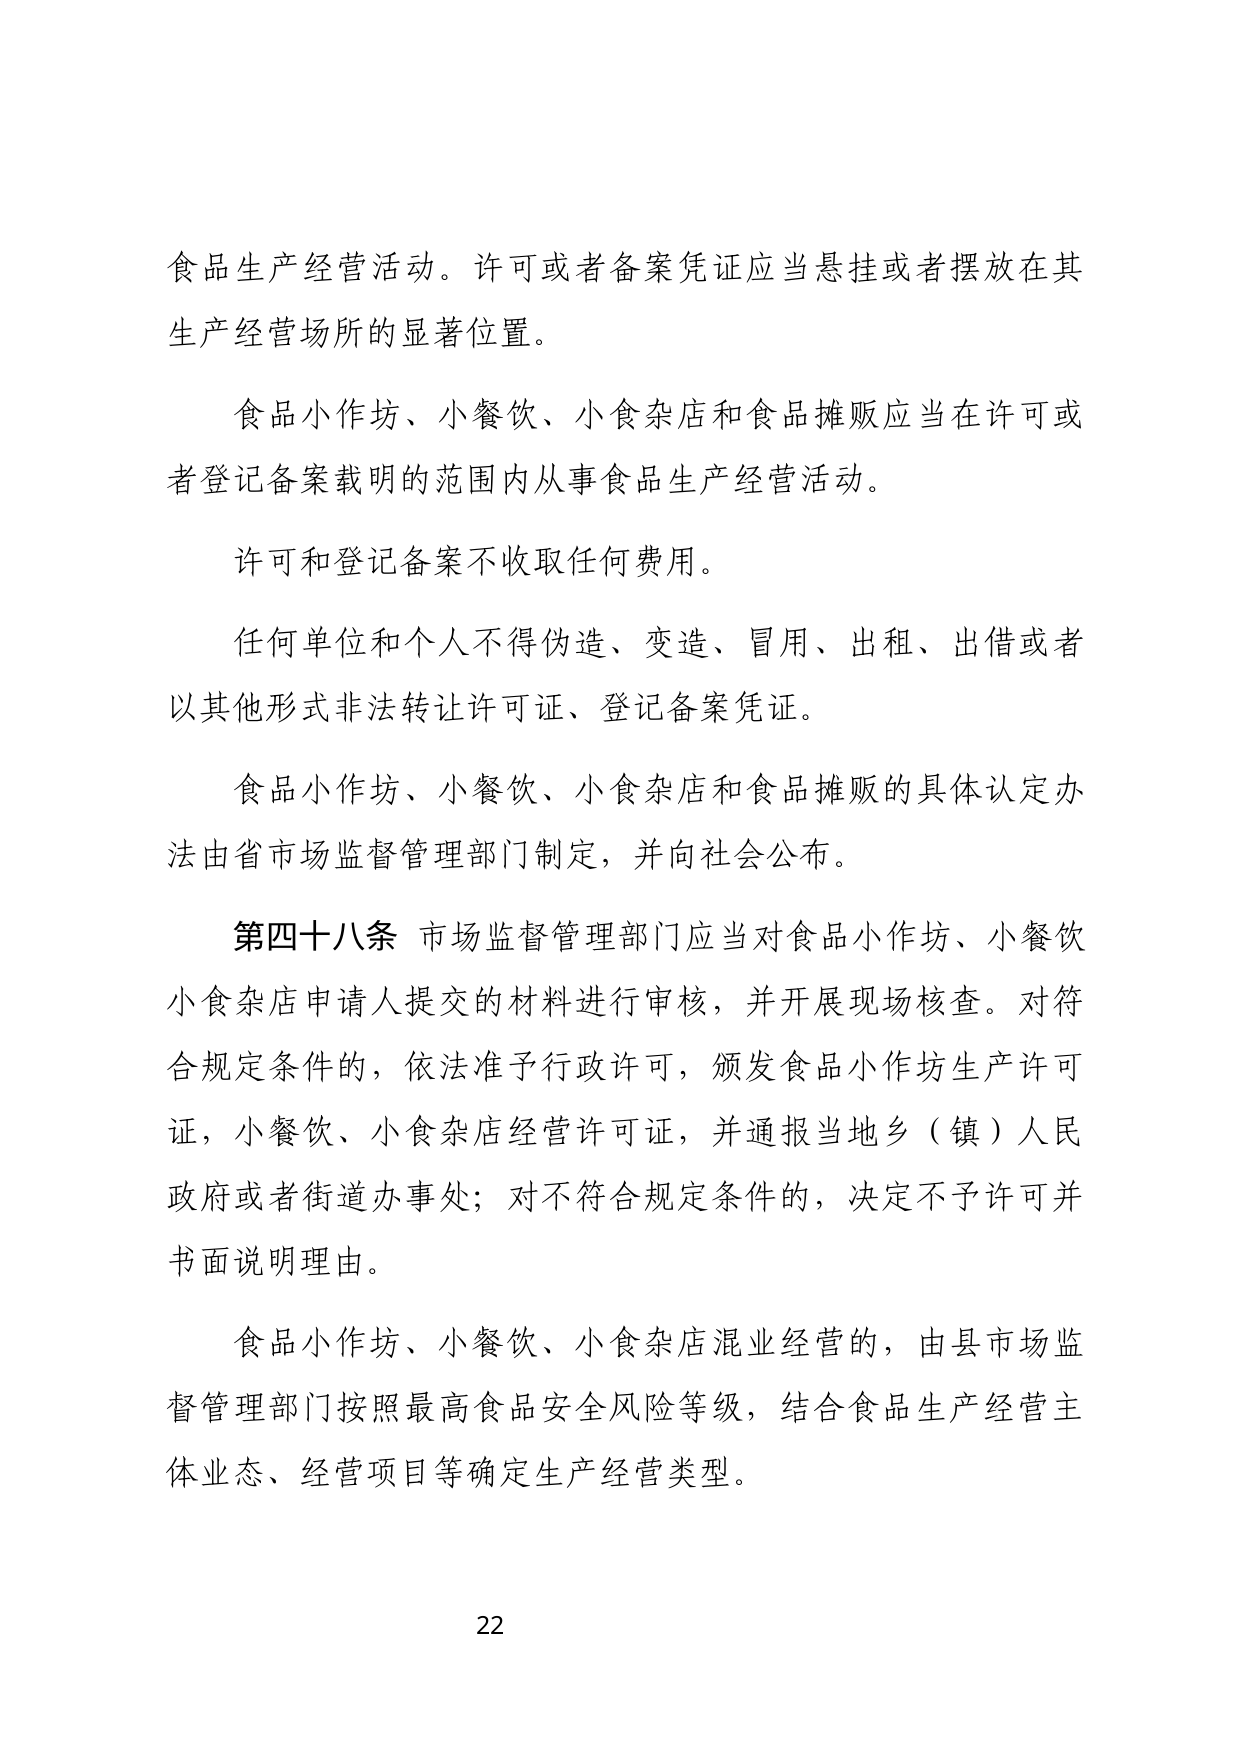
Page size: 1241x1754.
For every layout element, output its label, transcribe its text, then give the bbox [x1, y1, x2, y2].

text 任何单位和个人不得伪造、变造、冒用、出租、出借或者以其他形式非法转让许可证、登记备案凭证。 [165, 608, 1087, 738]
list 食品小作坊、小餐饮、小食杂店和食品摊贩的具体认定办法由省市场监督管理部门制定，并向社会公布。 [165, 754, 1087, 884]
list 食品小作坊、小餐饮、小食杂店混业经营的，由县市场监督管理部门按照最高食品安全风险等级，结合食品生产经营主体业态、经营项目等确定生产经营类型。 [165, 1308, 1087, 1503]
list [165, 233, 1087, 363]
text 许可和登记备案不收取任何费用。 [165, 526, 1087, 591]
list 食品小作坊、小餐饮、小食杂店和食品摊贩应当在许可或者登记备案载明的范围内从事食品生产经营活动。 [165, 379, 1087, 509]
list 市场监督管理部门应当对食品小作坊、小餐饮、小食杂店申请人提交的材料进行审核，并开展现场核查。对符合规定条件的，依法准予行政许可，颁发食品小作坊生产许可证，小餐饮、小食杂店经营许可证，并通报当地乡（镇）人民政府或者街道办事处；对不符合规定条件的，决定不予许可并书面说明理由。 [165, 901, 1087, 1291]
